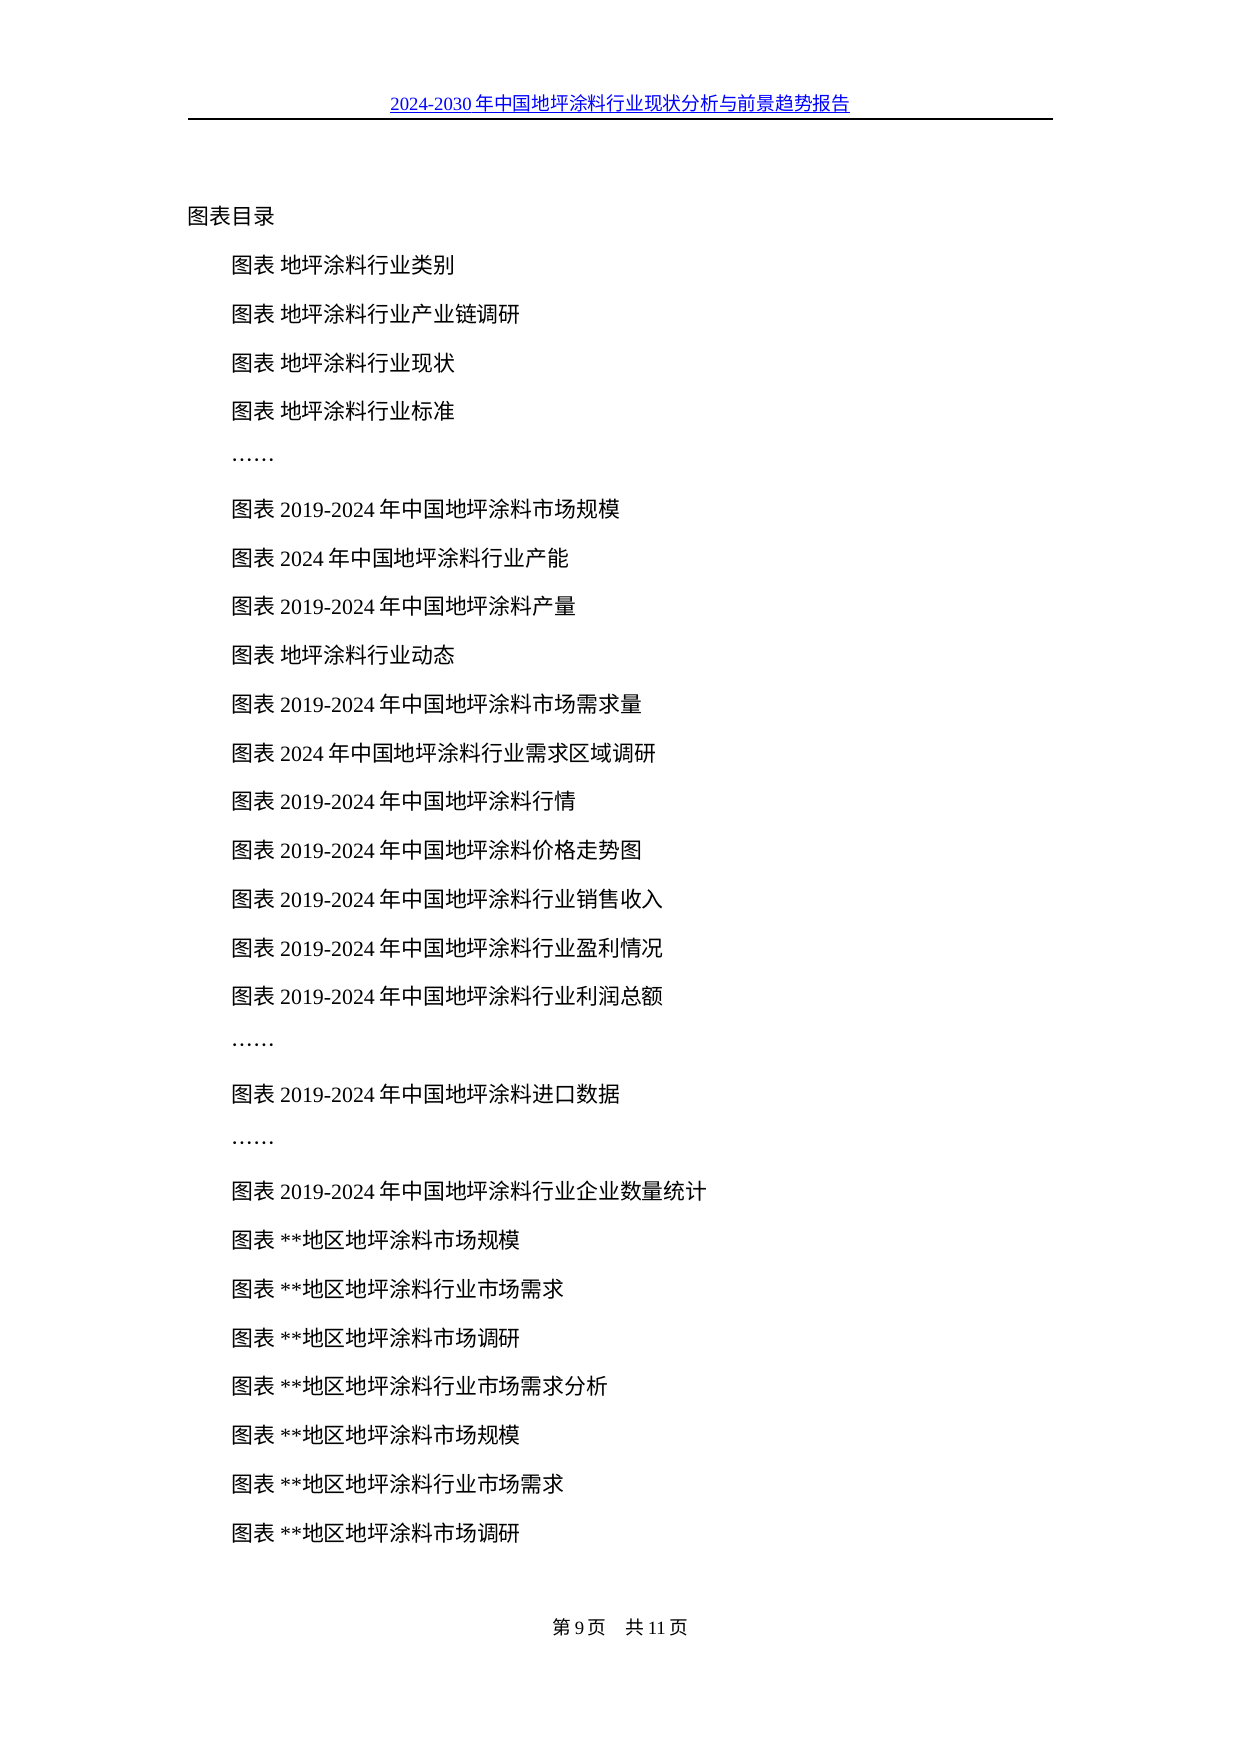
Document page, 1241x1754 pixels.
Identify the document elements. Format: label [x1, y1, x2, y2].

text [187, 150, 1053, 1548]
